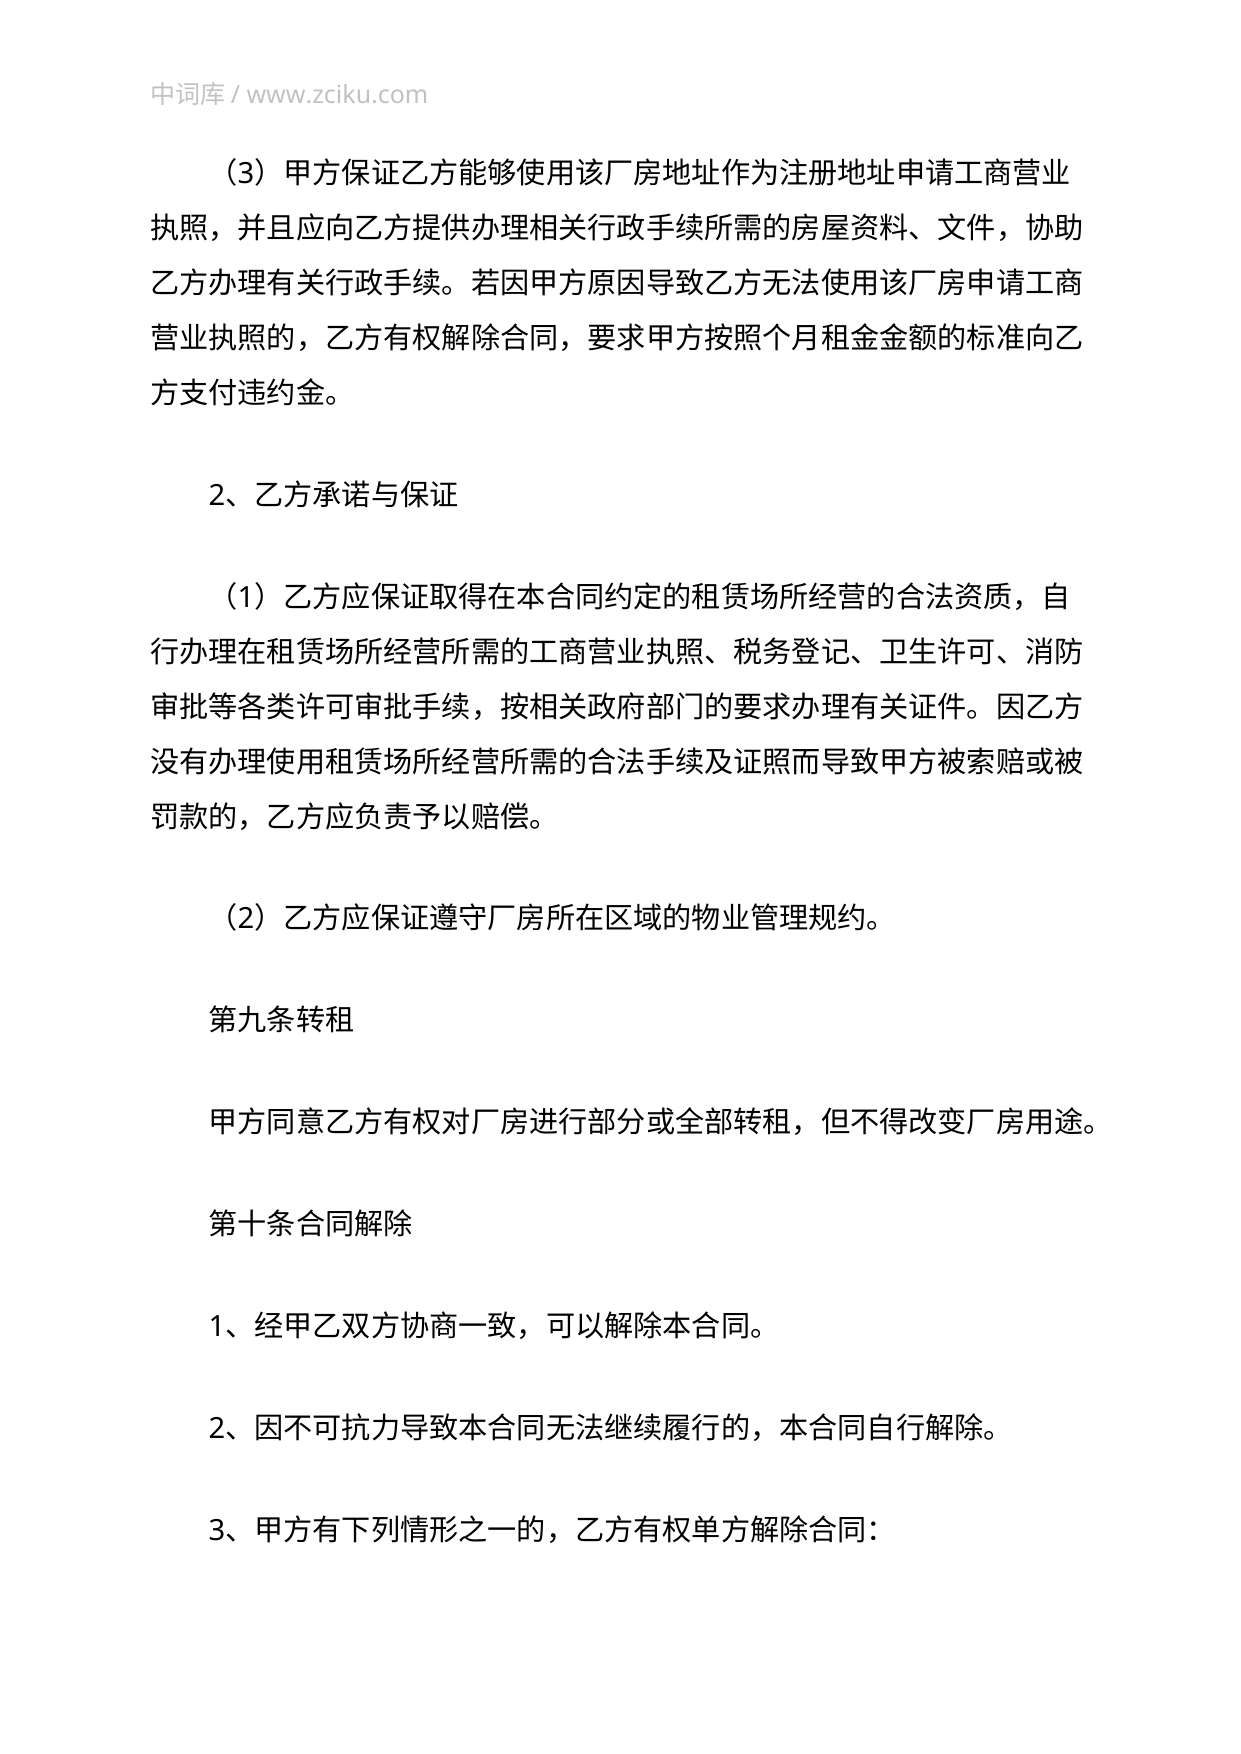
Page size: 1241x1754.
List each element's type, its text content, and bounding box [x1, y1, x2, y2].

text 第九条转租 [150, 997, 1090, 1039]
text 1、经甲乙双方协商一致，可以解除本合同。 [150, 1302, 1090, 1344]
text （2）乙方应保证遵守厂房所在区域的物业管理规约。 [150, 895, 1090, 937]
text （1）乙方应保证取得在本合同约定的租赁场所经营的合法资质，自行办理在租赁场所经营所需的工商营业执照、税务登记、卫生许可、消防审批等各类许可审批手续，按相关政府部门的要求办理有关证件。因乙方没有办理使用租赁场所经营所需的合法手续及证照而导致甲方被索赔或被罚款的，乙方应负责予以赔偿。 [150, 573, 1090, 835]
text 3、甲方有下列情形之一的，乙方有权单方解除合同： [150, 1506, 1090, 1548]
text （3）甲方保证乙方能够使用该厂房地址作为注册地址申请工商营业执照，并且应向乙方提供办理相关行政手续所需的房屋资料、文件，协助乙方办理有关行政手续。若因甲方原因导致乙方无法使用该厂房申请工商营业执照的，乙方有权解除合同，要求甲方按照个月租金金额的标准向乙方支付违约金。 [150, 150, 1090, 412]
text 甲方同意乙方有权对厂房进行部分或全部转租，但不得改变厂房用途。 [150, 1099, 1090, 1141]
text 第十条合同解除 [150, 1200, 1090, 1243]
text 2、乙方承诺与保证 [150, 471, 1090, 514]
text 2、因不可抗力导致本合同无法继续履行的，本合同自行解除。 [150, 1404, 1090, 1447]
